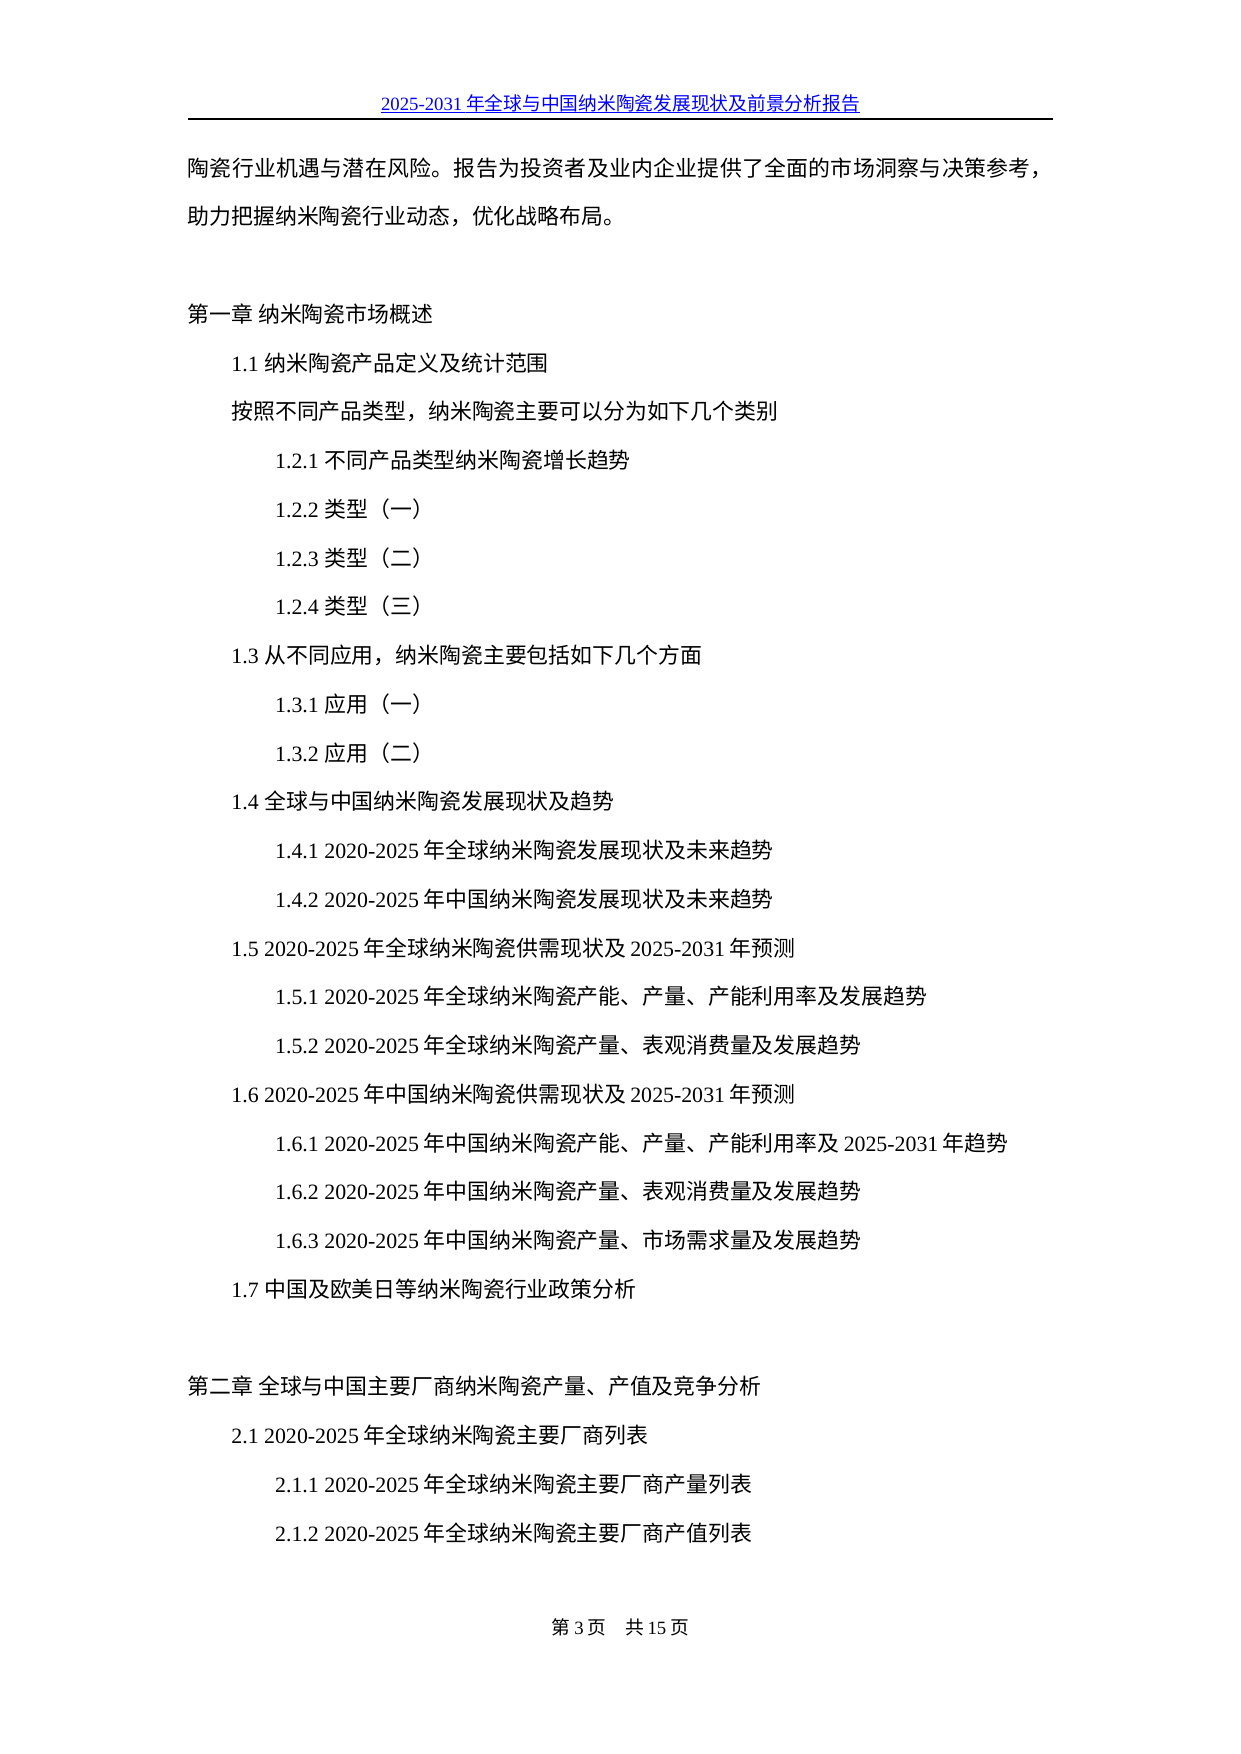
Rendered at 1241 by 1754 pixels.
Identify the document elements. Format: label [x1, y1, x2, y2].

text [187, 150, 1053, 1548]
